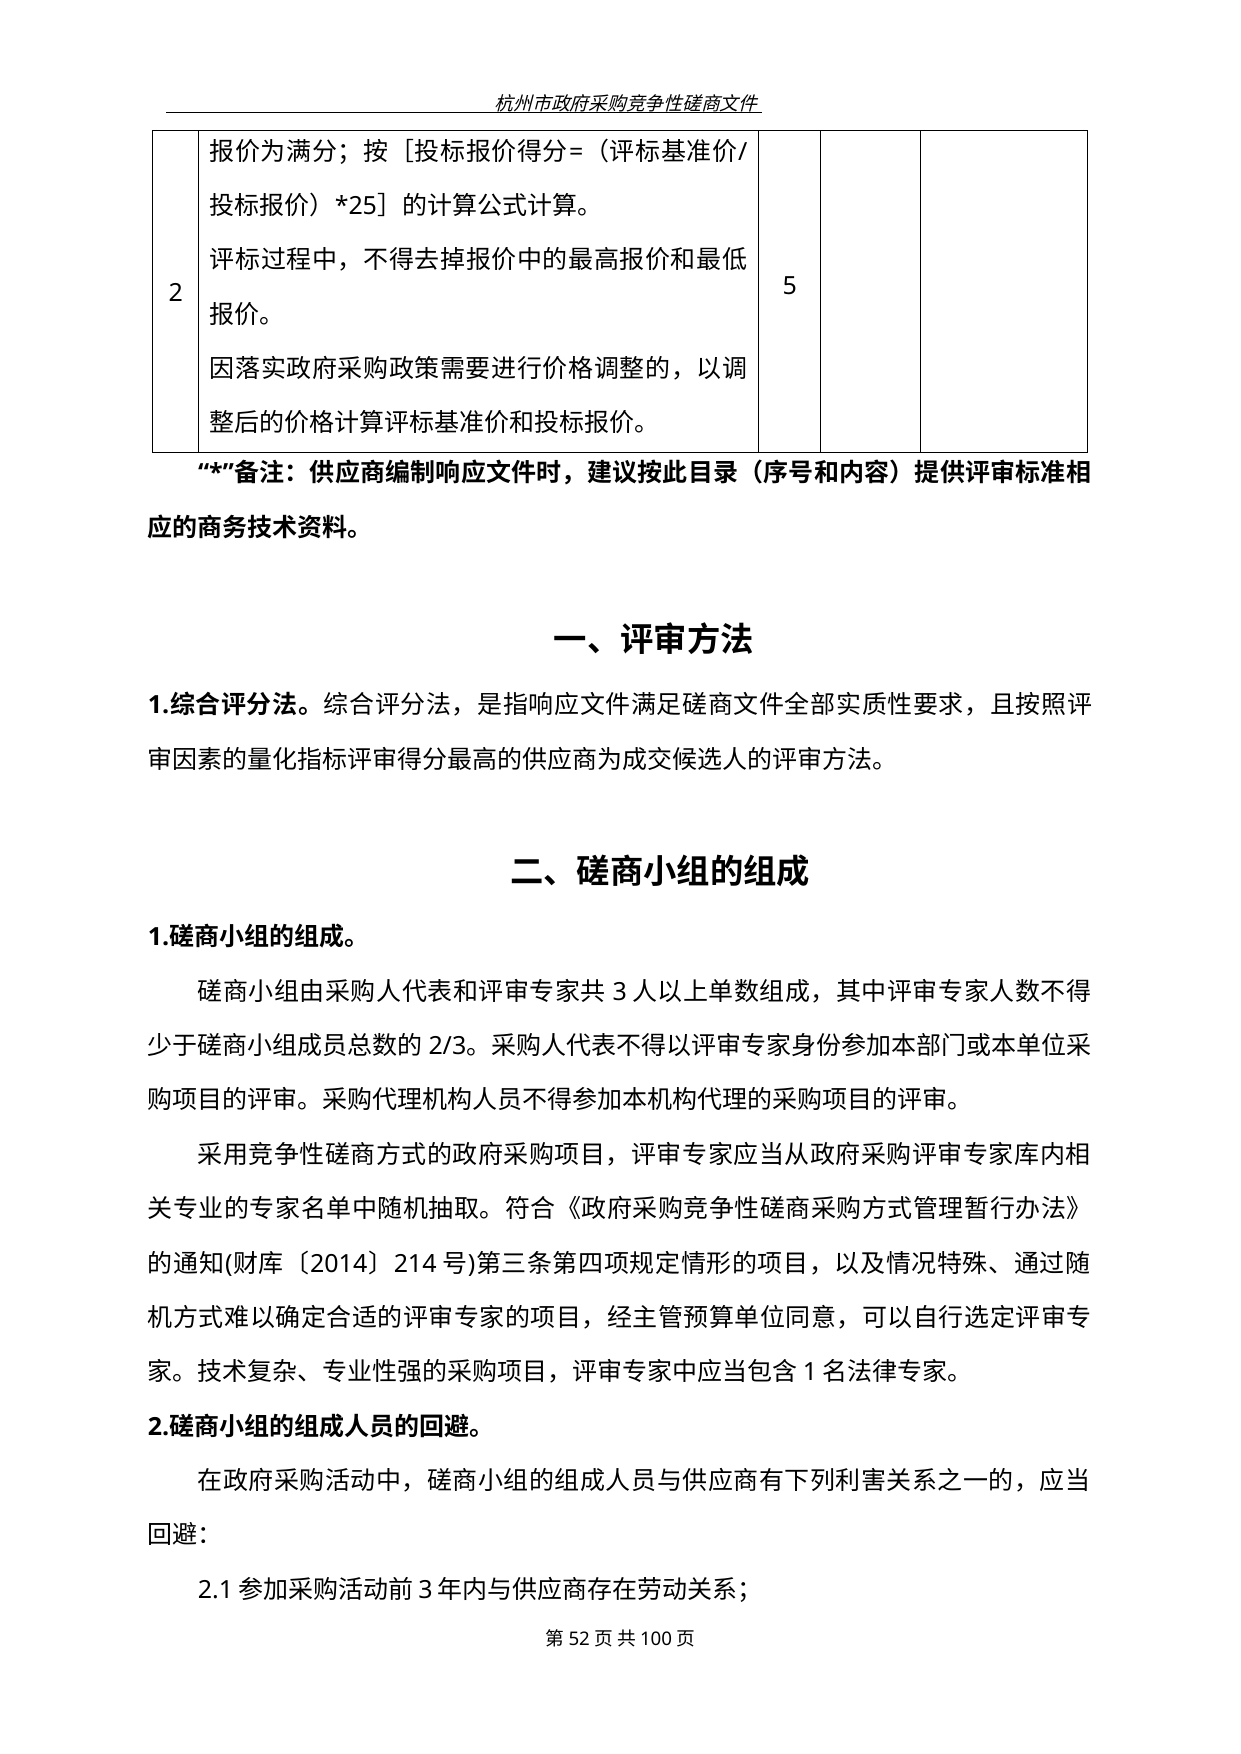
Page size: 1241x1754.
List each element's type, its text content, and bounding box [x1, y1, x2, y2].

text 1.综合评分法。综合评分法，是指响应文件满足磋商文件全部实质性要求，且按照评审因素的量化指标评审得分最高的供应商为成交候选人的评审方法。 [148, 685, 1092, 775]
table_cell / [821, 131, 920, 452]
text 在政府采购活动中，磋商小组的组成人员与供应商有下列利害关系之一的，应当回避： [148, 1461, 1092, 1551]
table_cell / [921, 131, 1087, 452]
text 磋商小组由采购人代表和评审专家共3人以上单数组成，其中评审专家人数不得少于磋商小组成员总数的2/3。采购人代表不得以评审专家身份参加本部门或本单位采购项目的评审。采购代理机构人员不得参加本机构代理的采购项目的评审。 [148, 971, 1092, 1116]
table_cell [199, 131, 758, 452]
text 采用竞争性磋商方式的政府采购项目，评审专家应当从政府采购评审专家库内相关专业的专家名单中随机抽取。符合《政府采购竞争性磋商采购方式管理暂行办法》的通知(财库〔2014〕214号)第三条第四项规定情形的项目，以及情况特殊、通过随机方式难以确定合适的评审专家的项目，经主管预算单位同意，可以自行选定评审专家。技术复杂、专业性强的采购项目，评审专家中应当包含1名法律专家。 [148, 1134, 1092, 1388]
text 2.磋商小组的组成人员的回避。 [148, 1406, 1092, 1442]
table_cell 22 [153, 131, 198, 452]
text “*”备注：供应商编制响应文件时，建议按此目录（序号和内容）提供评审标准相应的商务技术资料。 [148, 453, 1092, 543]
table_cell 25 [759, 131, 820, 452]
text 1.磋商小组的组成。 [148, 917, 1092, 953]
text 2.1参加采购活动前3年内与供应商存在劳动关系； [148, 1569, 1092, 1606]
text 一、评审方法 [148, 612, 1092, 661]
text 二、磋商小组的组成 [160, 844, 1092, 893]
